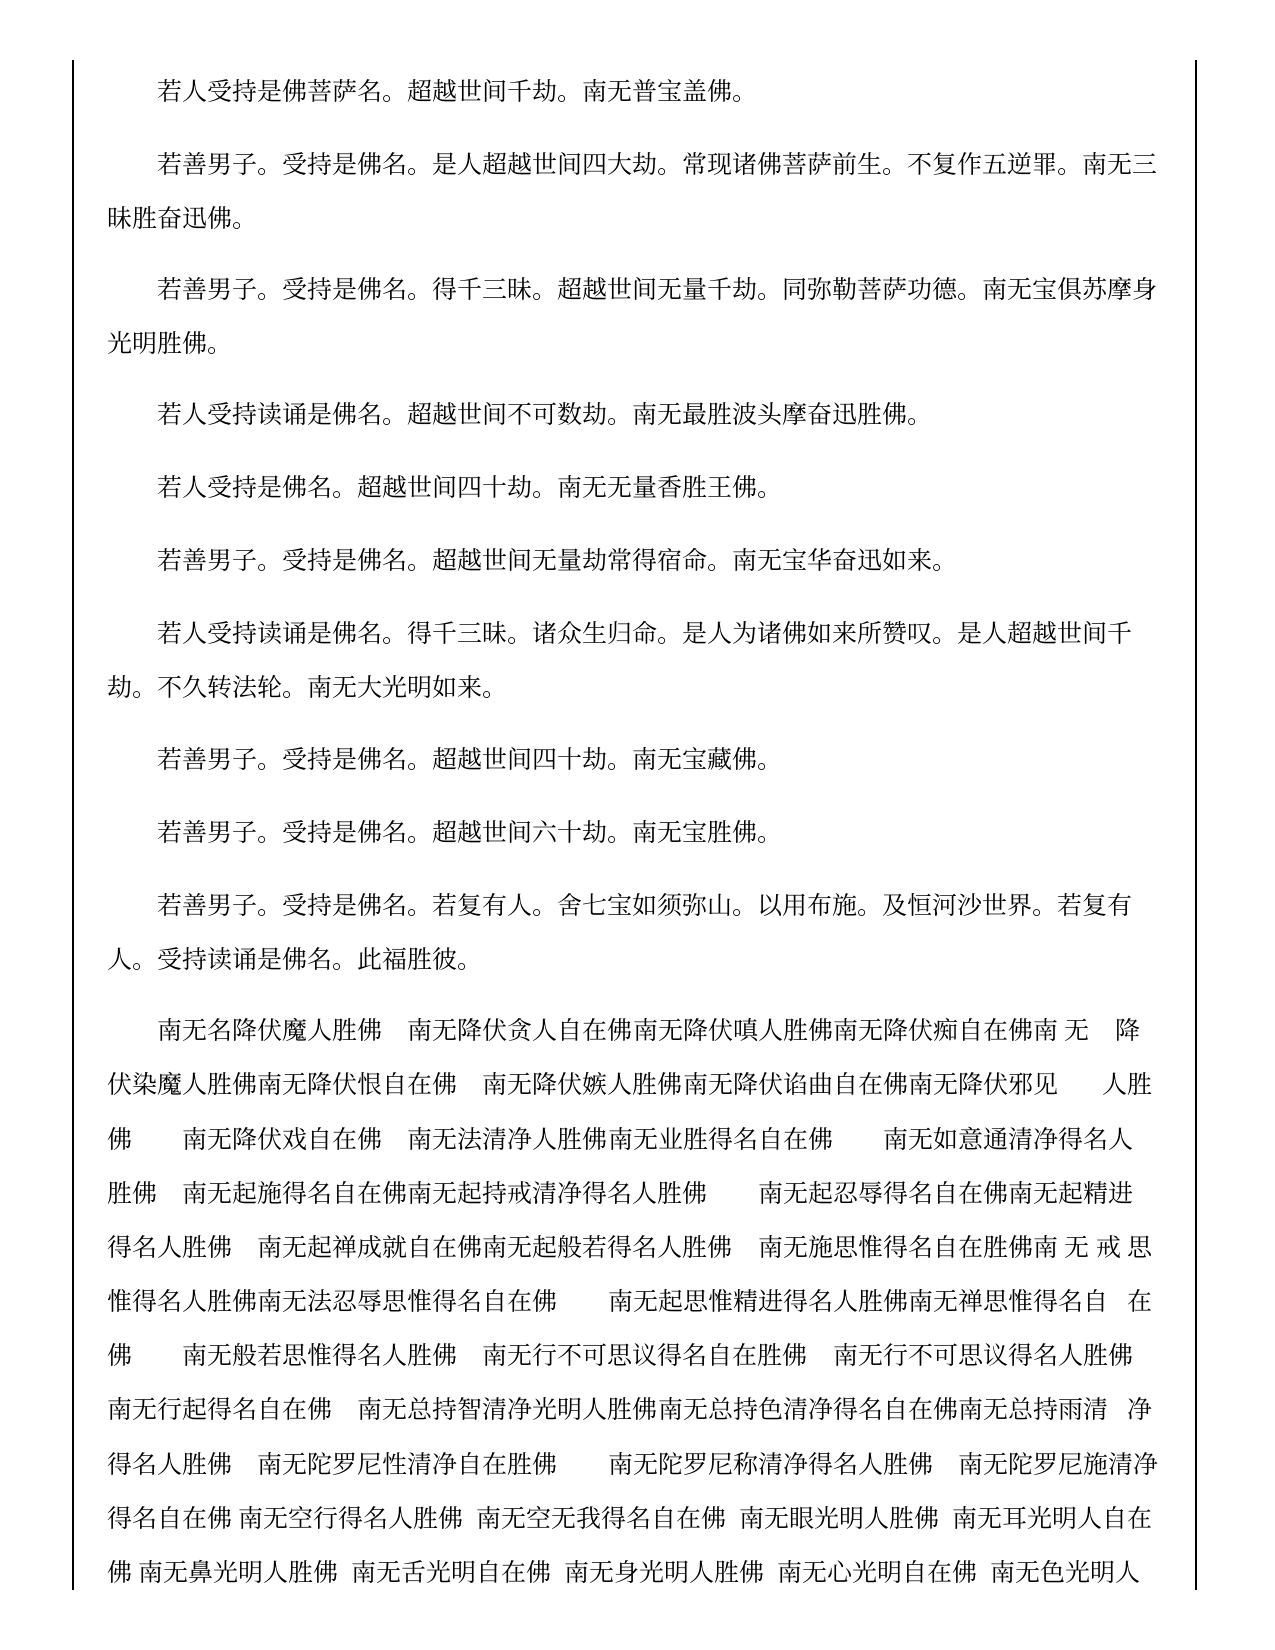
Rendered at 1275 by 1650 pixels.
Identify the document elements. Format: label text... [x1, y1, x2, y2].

text 若人受持读诵是佛名。得千三昧。诸众生归命。是人为诸佛如来所赞叹。是人超越世间千劫。不久转法轮。南无大光明如来。 [107, 613, 1134, 703]
text 若人受持读诵是佛名。超越世间不可数劫。南无最胜波头摩奋迅胜佛。若人受持是佛名。超越世间四十劫。南无无量香胜王佛。 [157, 394, 933, 503]
text 若善男子。受持是佛名。超越世间四十劫。南无宝藏佛。若善男子。受持是佛名。超越世间六十劫。南无宝胜佛。 [157, 740, 783, 849]
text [107, 1011, 1159, 1589]
text 若善男子。受持是佛名。是人超越世间四大劫。常现诸佛菩萨前生。不复作五逆罪。南无三昧胜奋迅佛。 [107, 144, 1159, 234]
text 若人受持是佛菩萨名。超越世间千劫。南无普宝盖佛。 [157, 71, 1195, 107]
text 若善男子。受持是佛名。若复有人。舍七宝如须弥山。以用布施。及恒河沙世界。若复有人。受持读诵是佛名。此福胜彼。 [107, 886, 1134, 976]
text 若善男子。受持是佛名。得千三昧。超越世间无量千劫。同弥勒菩萨功德。南无宝俱苏摩身光明胜佛。 [107, 269, 1159, 359]
text 若善男子。受持是佛名。超越世间无量劫常得宿命。南无宝华奋迅如来。 [157, 540, 1195, 576]
